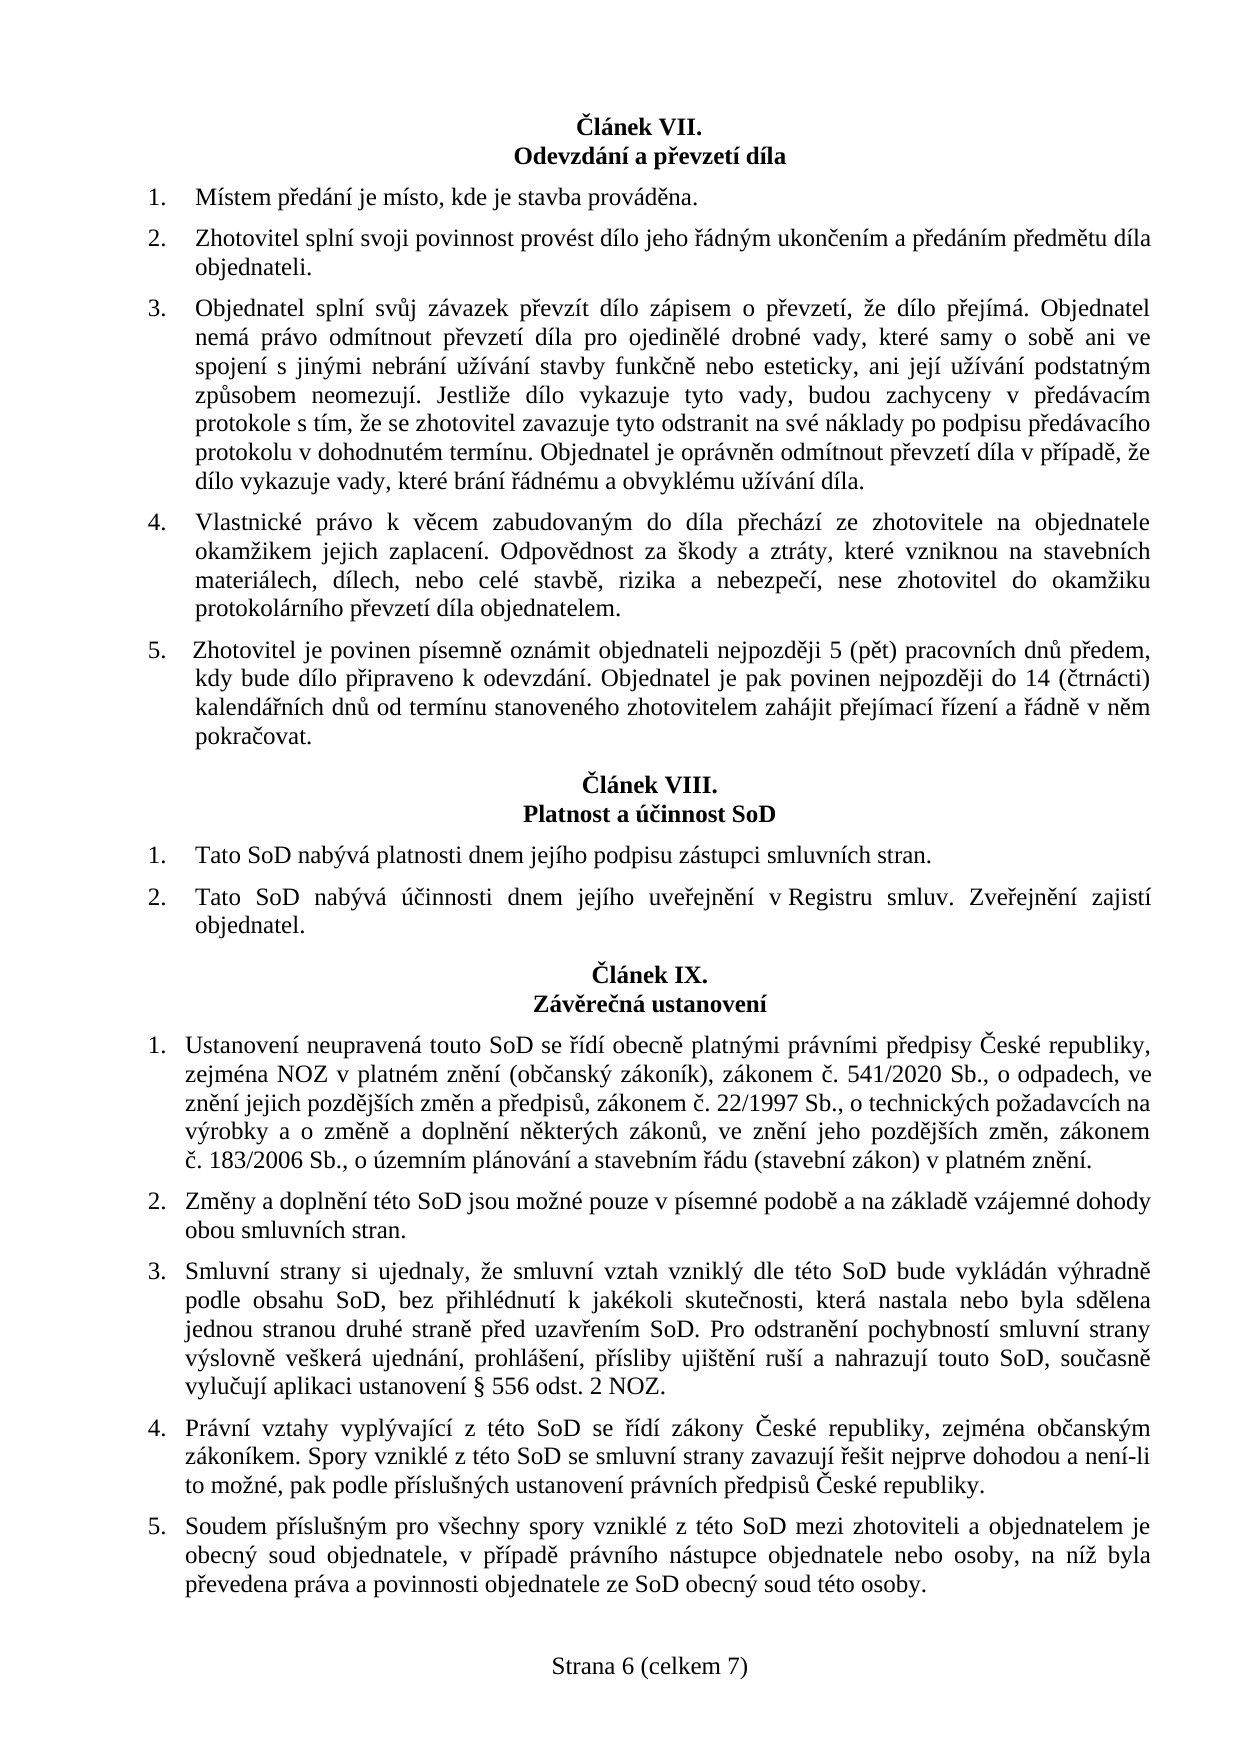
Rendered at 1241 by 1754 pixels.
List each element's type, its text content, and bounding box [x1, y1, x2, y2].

list Objednatel splní svůj závazek převzít dílo zápisem o převzetí, že dílo přejímá. Objednatel nemá právo odmítnout převzetí díla pro ojedinělé drobné vady, které samy o sobě ani ve spojení s jinými nebrání užívání stavby funkčně nebo esteticky, ani její užívání podstatným způsobem neomezují. Jestliže dílo vykazuje tyto vady, budou zachyceny v předávacím protokole s tím, že se zhotovitel zavazuje tyto odstranit na své náklady po podpisu předávacího protokolu v dohodnutém termínu. Objednatel je oprávněn odmítnout převzetí díla v případě, že dílo vykazuje vady, které brání řádnému a obvyklému užívání díla. [148, 293, 1152, 495]
text Článek VIII. [148, 771, 1152, 799]
list Právní vztahy vyplývající z této SoD se řídí zákony České republiky, zejména občanským zákoníkem. Spory vzniklé z této SoD se smluvní strany zavazují řešit nejprve dohodou a není-li to možné, pak podle příslušných ustanovení právních předpisů České republiky. [148, 1413, 1152, 1499]
list Vlastnické právo k věcem zabudovaným do díla přechází ze zhotovitele na objednatele okamžikem jejich zaplacení. Odpovědnost za škody a ztráty, které vzniknou na stavebních materiálech, dílech, nebo celé stavbě, rizika a nebezpečí, nese zhotovitel do okamžiku protokolárního převzetí díla objednatelem. [148, 507, 1152, 622]
text Platnost a účinnost SoD [148, 799, 1152, 828]
list Tato SoD nabývá platnosti dnem jejího podpisu zástupci smluvních stran. [148, 841, 1152, 869]
text Závěrečná ustanovení [148, 989, 1152, 1018]
text Článek IX. [148, 960, 1152, 989]
list Smluvní strany si ujednaly, že smluvní vztah vzniklý dle této SoD bude vykládán výhradně podle obsahu SoD, bez přihlédnutí k jakékoli skutečnosti, která nastala nebo byla sdělena jednou stranou druhé straně před uzavřením SoD. Pro odstranění pochybností smluvní strany výslovně veškerá ujednání, prohlášení, přísliby ujištění ruší a nahrazují touto SoD, současně vylučují aplikaci ustanovení § 556 odst. 2 NOZ. [148, 1256, 1152, 1400]
list Tato SoD nabývá účinnosti dnem jejího uveřejnění v Registru smluv. Zveřejnění zajistí objednatel. [148, 882, 1152, 939]
list Zhotovitel splní svoji povinnost provést dílo jeho řádným ukončením a předáním předmětu díla objednateli. [148, 223, 1152, 281]
text Článek VII. Odevzdání a převzetí díla [148, 112, 1152, 170]
list Zhotovitel je povinen písemně oznámit objednateli nejpozději 5 (pět) pracovních dnů předem, kdy bude dílo připraveno k odevzdání. Objednatel je pak povinen nejpozději do 14 (čtrnácti) kalendářních dnů od termínu stanoveného zhotovitelem zahájit přejímací řízení a řádně v něm pokračovat. [148, 635, 1152, 750]
list Místem předání je místo, kde je stavba prováděna. [148, 182, 1152, 211]
list Soudem příslušným pro všechny spory vzniklé z této SoD mezi zhotoviteli a objednatelem je obecný soud objednatele, v případě právního nástupce objednatele nebo osoby, na níž byla převedena práva a povinnosti objednatele ze SoD obecný soud této osoby. [148, 1511, 1152, 1598]
list Ustanovení neupravená touto SoD se řídí obecně platnými právními předpisy České republiky, zejména NOZ v platném znění (občanský zákoník), zákonem č. 541/2020 Sb., o odpadech, ve znění jejich pozdějších změn a předpisů, zákonem č. 22/1997 Sb., o technických požadavcích na výrobky a o změně a doplnění některých zákonů, ve znění jeho pozdějších změn, zákonem č. 183/2006 Sb., o územním plánování a stavebním řádu (stavební zákon) v platném znění. [148, 1030, 1152, 1174]
list Změny a doplnění této SoD jsou možné pouze v písemné podobě a na základě vzájemné dohody obou smluvních stran. [148, 1186, 1152, 1244]
